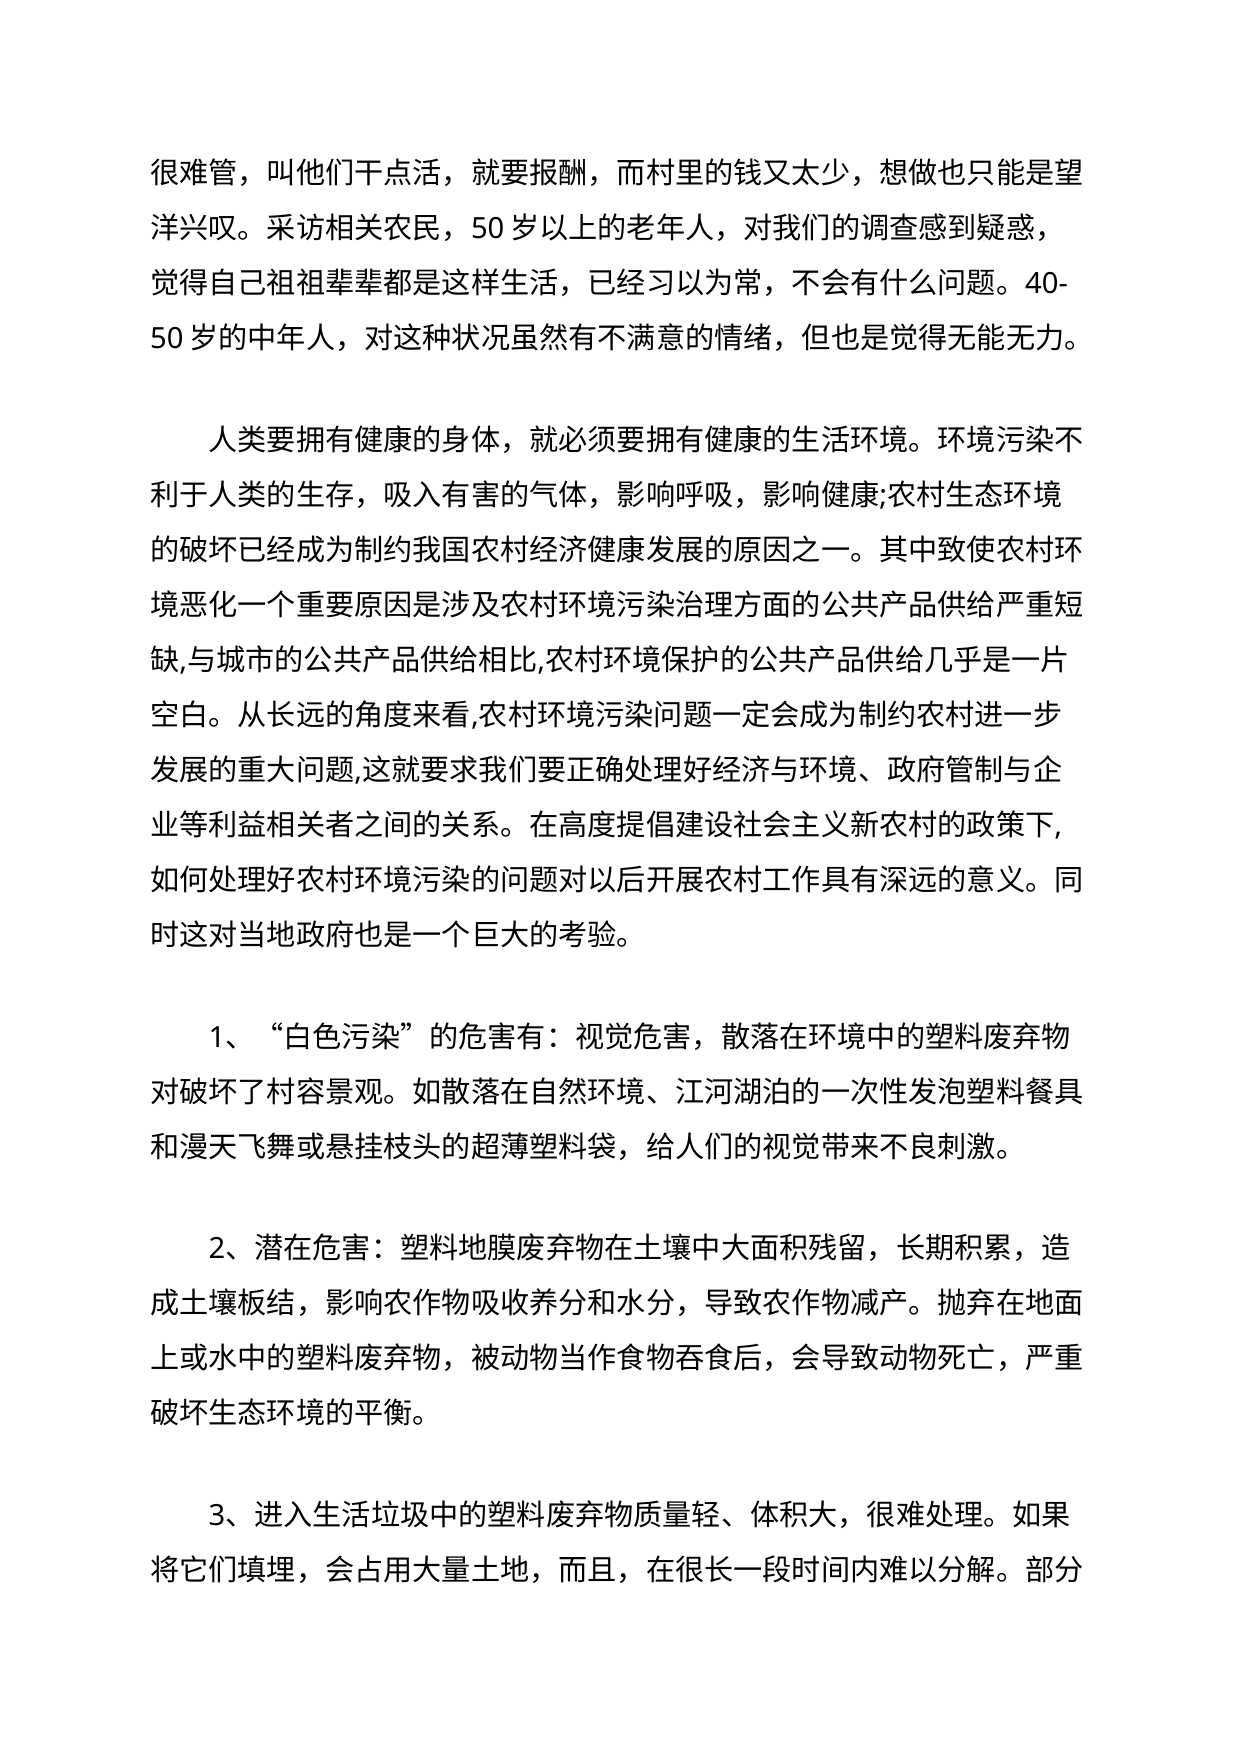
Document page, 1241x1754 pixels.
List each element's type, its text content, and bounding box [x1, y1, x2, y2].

text 2、潜在危害：塑料地膜废弃物在土壤中大面积残留，长期积累，造成土壤板结，影响农作物吸收养分和水分，导致农作物减产。抛弃在地面上或水中的塑料废弃物，被动物当作食物吞食后，会导致动物死亡，严重破坏生态环境的平衡。 [150, 1225, 1090, 1432]
text 人类要拥有健康的身体，就必须要拥有健康的生活环境。环境污染不利于人类的生存，吸入有害的气体，影响呼吸，影响健康;农村生态环境的破坏已经成为制约我国农村经济健康发展的原因之一。其中致使农村环境恶化一个重要原因是涉及农村环境污染治理方面的公共产品供给严重短缺,与城市的公共产品供给相比,农村环境保护的公共产品供给几乎是一片空白。从长远的角度来看,农村环境污染问题一定会成为制约农村进一步发展的重大问题,这就要求我们要正确处理好经济与环境、政府管制与企业等利益相关者之间的关系。在高度提倡建设社会主义新农村的政策下,如何处理好农村环境污染的问题对以后开展农村工作具有深远的意义。同时这对当地政府也是一个巨大的考验。 [150, 417, 1090, 954]
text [150, 150, 1090, 357]
text 1、“白色污染”的危害有：视觉危害，散落在环境中的塑料废弃物对破坏了村容景观。如散落在自然环境、江河湖泊的一次性发泡塑料餐具和漫天飞舞或悬挂枝头的超薄塑料袋，给人们的视觉带来不良刺激。 [150, 1013, 1090, 1165]
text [150, 1491, 1090, 1589]
